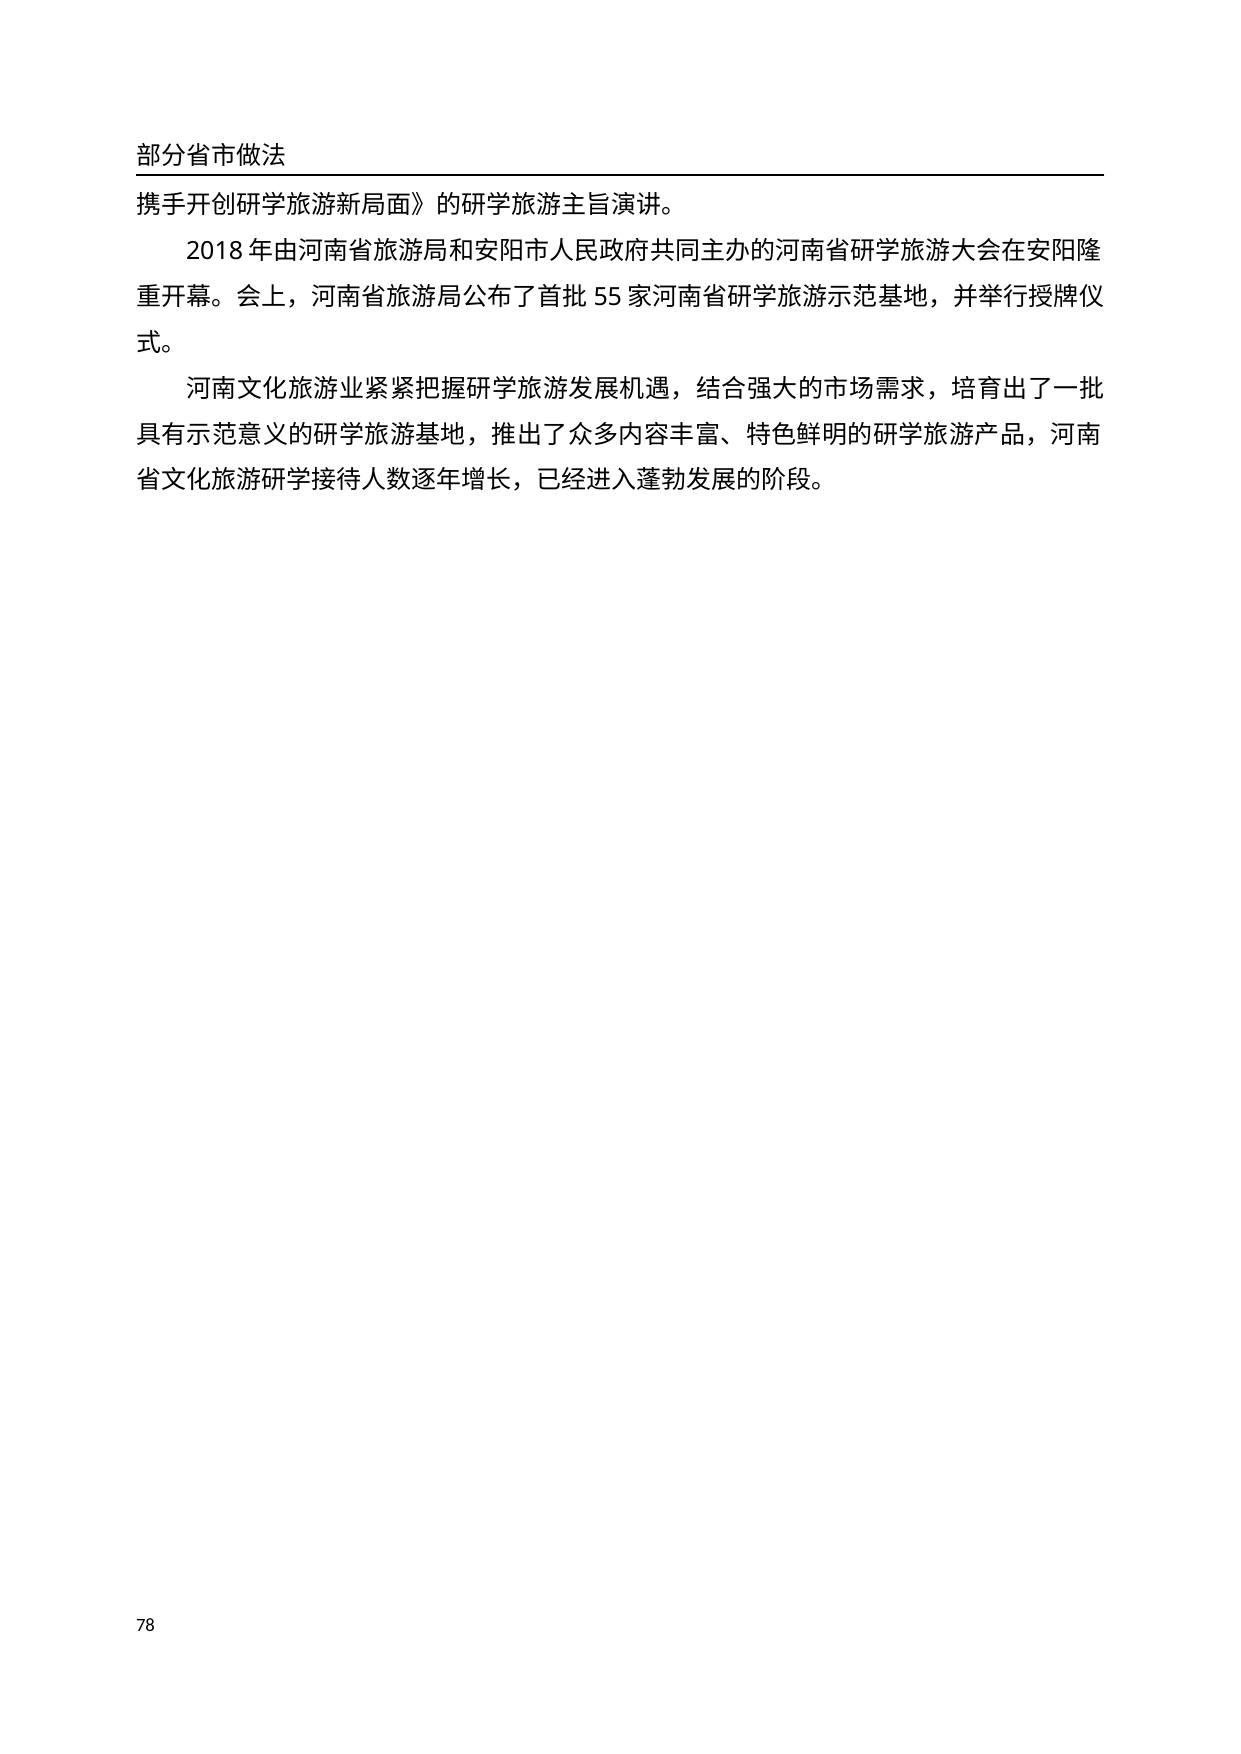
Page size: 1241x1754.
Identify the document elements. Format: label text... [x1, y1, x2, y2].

text 2018年由河南省旅游局和安阳市人民政府共同主办的河南省研学旅游大会在安阳隆重开幕。会上，河南省旅游局公布了首批55家河南省研学旅游示范基地，并举行授牌仪式。 [136, 223, 1104, 361]
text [136, 177, 1104, 223]
text 河南文化旅游业紧紧把握研学旅游发展机遇，结合强大的市场需求，培育出了一批具有示范意义的研学旅游基地，推出了众多内容丰富、特色鲜明的研学旅游产品，河南省文化旅游研学接待人数逐年增长，已经进入蓬勃发展的阶段。 [136, 361, 1104, 498]
